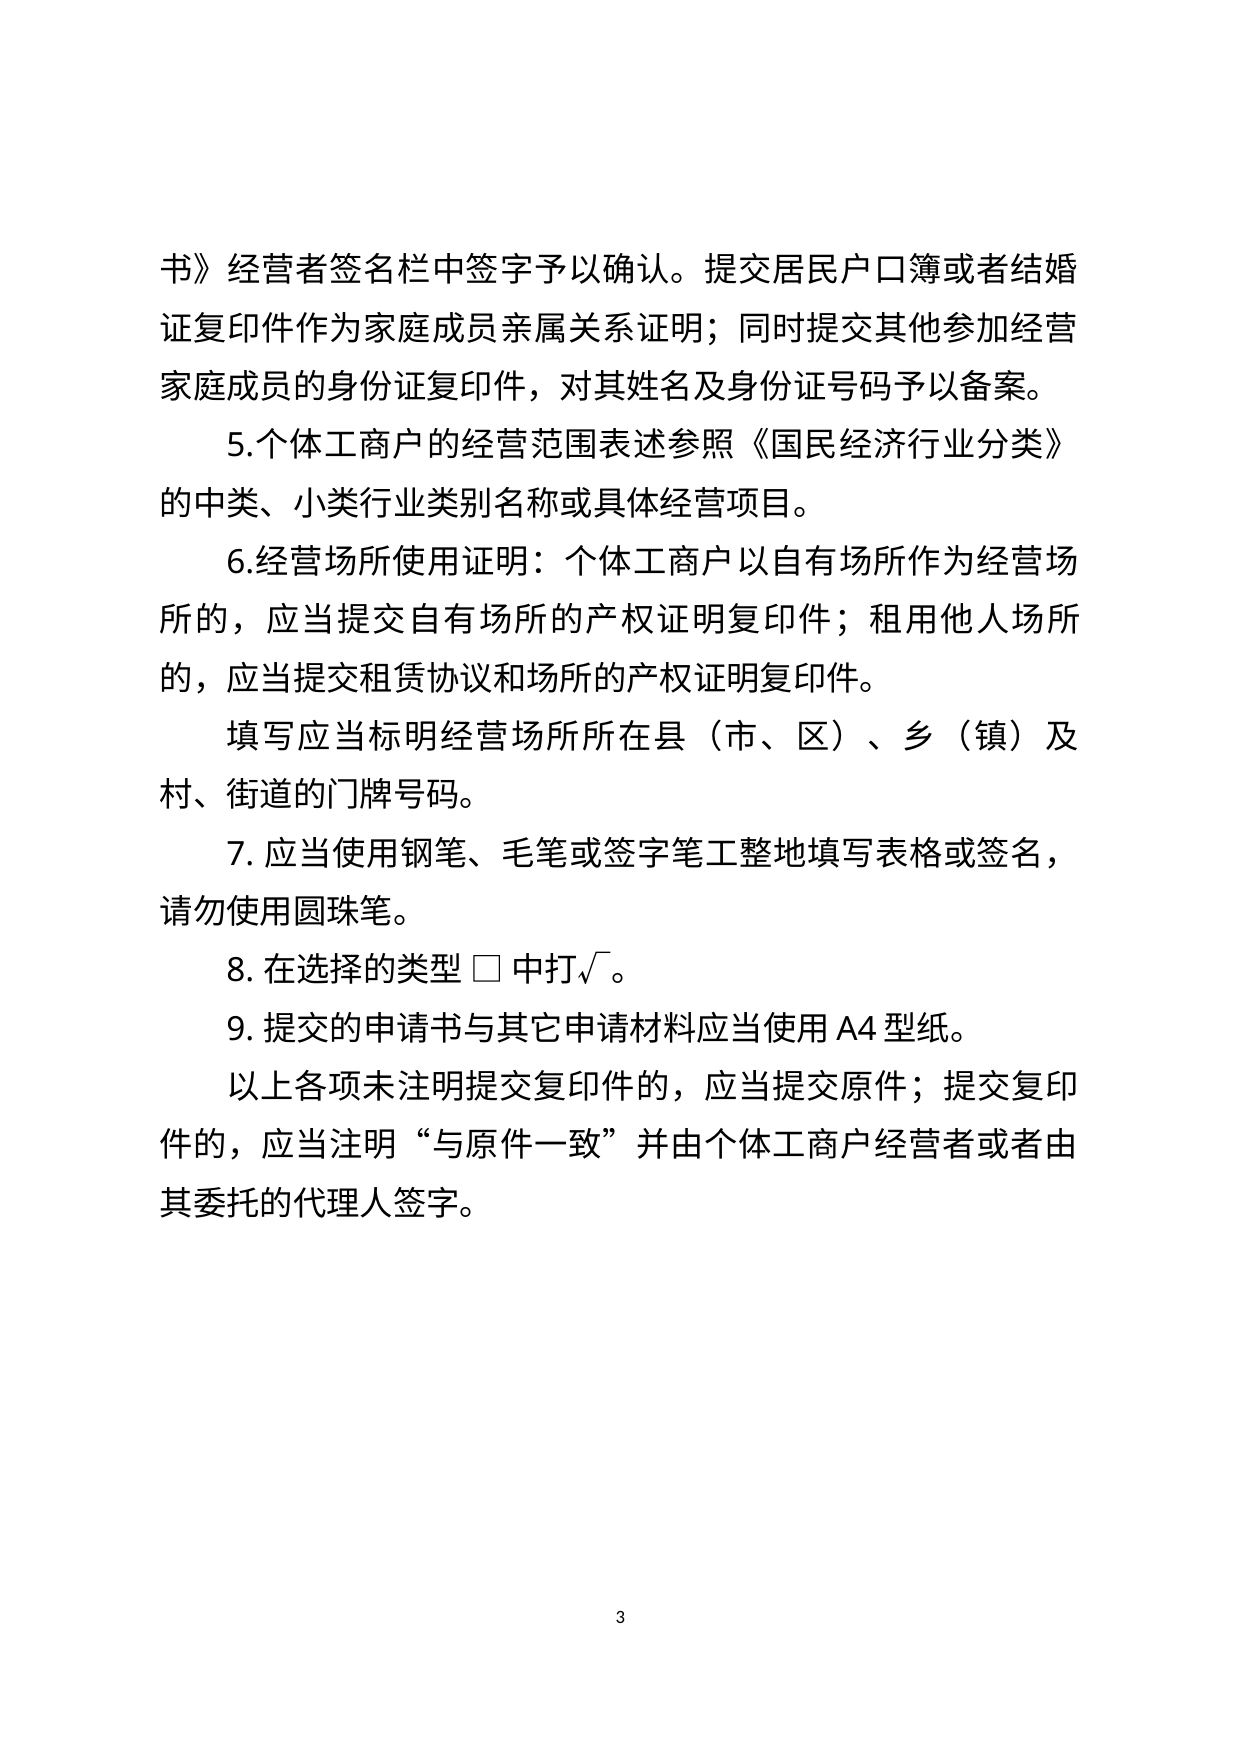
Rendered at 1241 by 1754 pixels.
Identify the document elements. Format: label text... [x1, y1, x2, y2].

text 5.个体工商户的经营范围表述参照《国民经济行业分类》的中类、小类行业类别名称或具体经营项目。 [159, 410, 1081, 527]
text 填写应当标明经营场所所在县（市、区）、乡（镇）及村、街道的门牌号码。 [159, 702, 1081, 818]
text 以上各项未注明提交复印件的，应当提交原件；提交复印件的，应当注明“与原件一致”并由个体工商户经营者或者由其委托的代理人签字。 [159, 1052, 1081, 1227]
text 7. 应当使用钢笔、毛笔或签字笔工整地填写表格或签名，请勿使用圆珠笔。 [159, 818, 1081, 935]
text 9. 提交的申请书与其它申请材料应当使用A4型纸。 [159, 993, 1081, 1052]
text 6.经营场所使用证明：个体工商户以自有场所作为经营场所的，应当提交自有场所的产权证明复印件；租用他人场所的，应当提交租赁协议和场所的产权证明复印件。 [159, 527, 1081, 702]
text 8. 在选择的类型 □ 中打√。 [159, 935, 1081, 993]
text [159, 235, 1081, 410]
